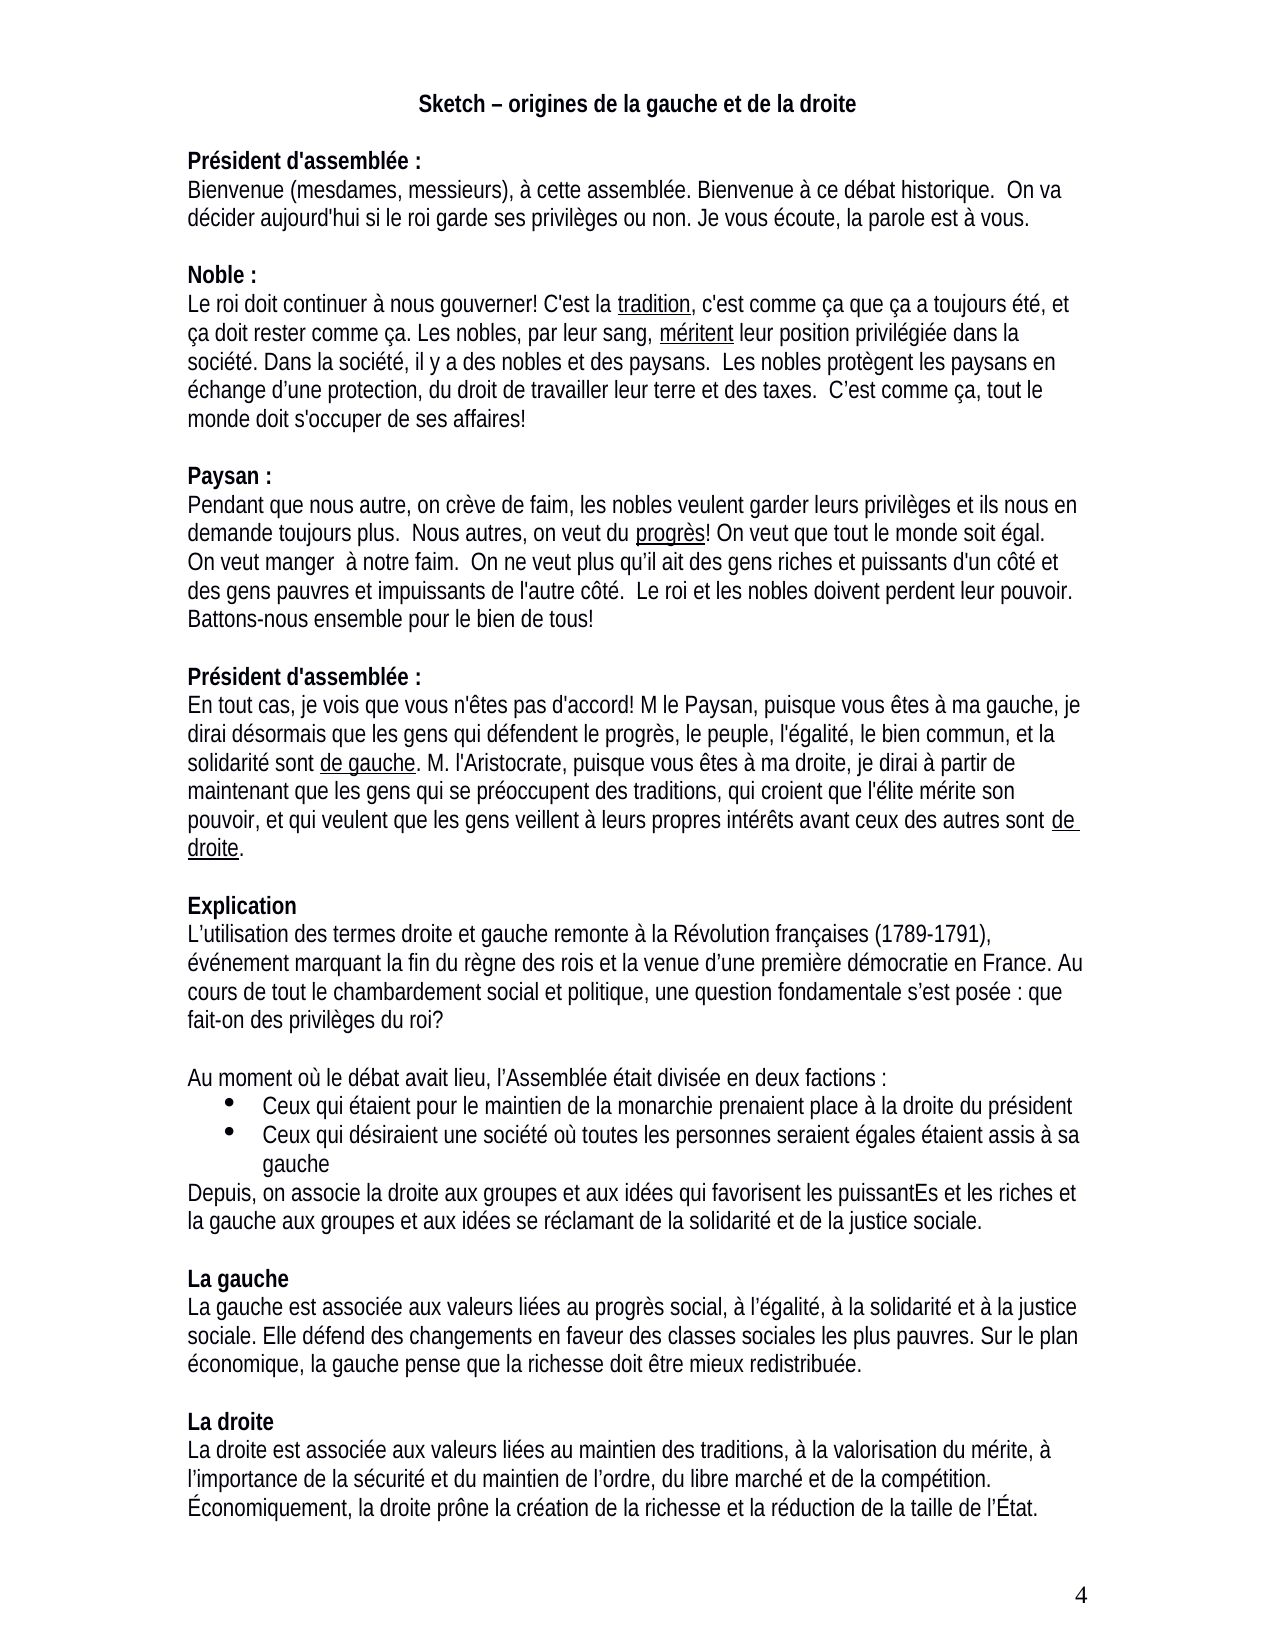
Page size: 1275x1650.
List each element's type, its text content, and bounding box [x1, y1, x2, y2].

list Ceux qui désiraient une société où toutes les personnes seraient égales étaient assis à sa gauche [225, 1120, 1087, 1178]
text Paysan : [187, 461, 1087, 490]
text Président d'assemblée : [187, 146, 1087, 174]
text En tout cas, je vois que vous n'êtes pas d'accord! M le Paysan, puisque vous êtes à ma gauche, je dirai désormais que les gens qui défendent le progrès, le peuple, l'égalité, le bien commun, et la solidarité sont de gauche. M. l'Aristocrate, puisque vous êtes à ma droite, je dirai à partir de maintenant que les gens qui se préoccupent des traditions, qui croient que l'élite mérite son pouvoir, et qui veulent que les gens veillent à leurs propres intérêts avant ceux des autres sont de droite. [187, 690, 1087, 862]
text La gauche [187, 1263, 1087, 1292]
text La gauche est associée aux valeurs liées au progrès social, à l’égalité, à la solidarité et à la justice sociale. Elle défend des changements en faveur des classes sociales les plus pauvres. Sur le plan économique, la gauche pense que la richesse doit être mieux redistribuée. [187, 1292, 1087, 1378]
text Pendant que nous autre, on crève de faim, les nobles veulent garder leurs privilèges et ils nous en demande toujours plus. Nous autres, on veut du progrès! On veut que tout le monde soit égal. On veut manger à notre faim. On ne veut plus qu’il ait des gens riches et puissants d'un côté et des gens pauvres et impuissants de l'autre côté. Le roi et les nobles doivent perdent leur pouvoir. Battons-nous ensemble pour le bien de tous! [187, 490, 1087, 633]
text Au moment où le débat avait lieu, l’Assemblée était divisée en deux factions : [187, 1063, 1087, 1091]
text La droite est associée aux valeurs liées au maintien des traditions, à la valorisation du mérite, à l’importance de la sécurité et du maintien de l’ordre, du libre marché et de la compétition. Économiquement, la droite prône la création de la richesse et la réduction de la taille de l’État. [187, 1435, 1087, 1521]
text L’utilisation des termes droite et gauche remonte à la Révolution françaises (1789-1791), événement marquant la fin du règne des rois et la venue d’une première démocratie en France. Au cours de tout le chambardement social et politique, une question fondamentale s’est posée : que fait-on des privilèges du roi? [187, 919, 1087, 1034]
text Depuis, on associe la droite aux groupes et aux idées qui favorisent les puissantEs et les riches et la gauche aux groupes et aux idées se réclamant de la solidarité et de la justice sociale. [187, 1178, 1087, 1235]
text Bienvenue (mesdames, messieurs), à cette assemblée. Bienvenue à ce débat historique. On va décider aujourd'hui si le roi garde ses privilèges ou non. Je vous écoute, la parole est à vous. [187, 174, 1087, 232]
text La droite [187, 1407, 1087, 1435]
text Explication [187, 891, 1087, 919]
text Sketch – origines de la gauche et de la droite [187, 89, 1087, 117]
text Le roi doit continuer à nous gouverner! C'est la tradition, c'est comme ça que ça a toujours été, et ça doit rester comme ça. Les nobles, par leur sang, méritent leur position privilégiée dans la société. Dans la société, il y a des nobles et des paysans. Les nobles protègent les paysans en échange d’une protection, du droit de travailler leur terre et des taxes. C’est comme ça, tout le monde doit s'occuper de ses affaires! [187, 289, 1087, 432]
list Ceux qui étaient pour le maintien de la monarchie prenaient place à la droite du président [225, 1091, 1087, 1120]
text Noble : [187, 261, 1087, 289]
text Président d'assemblée : [187, 662, 1087, 690]
